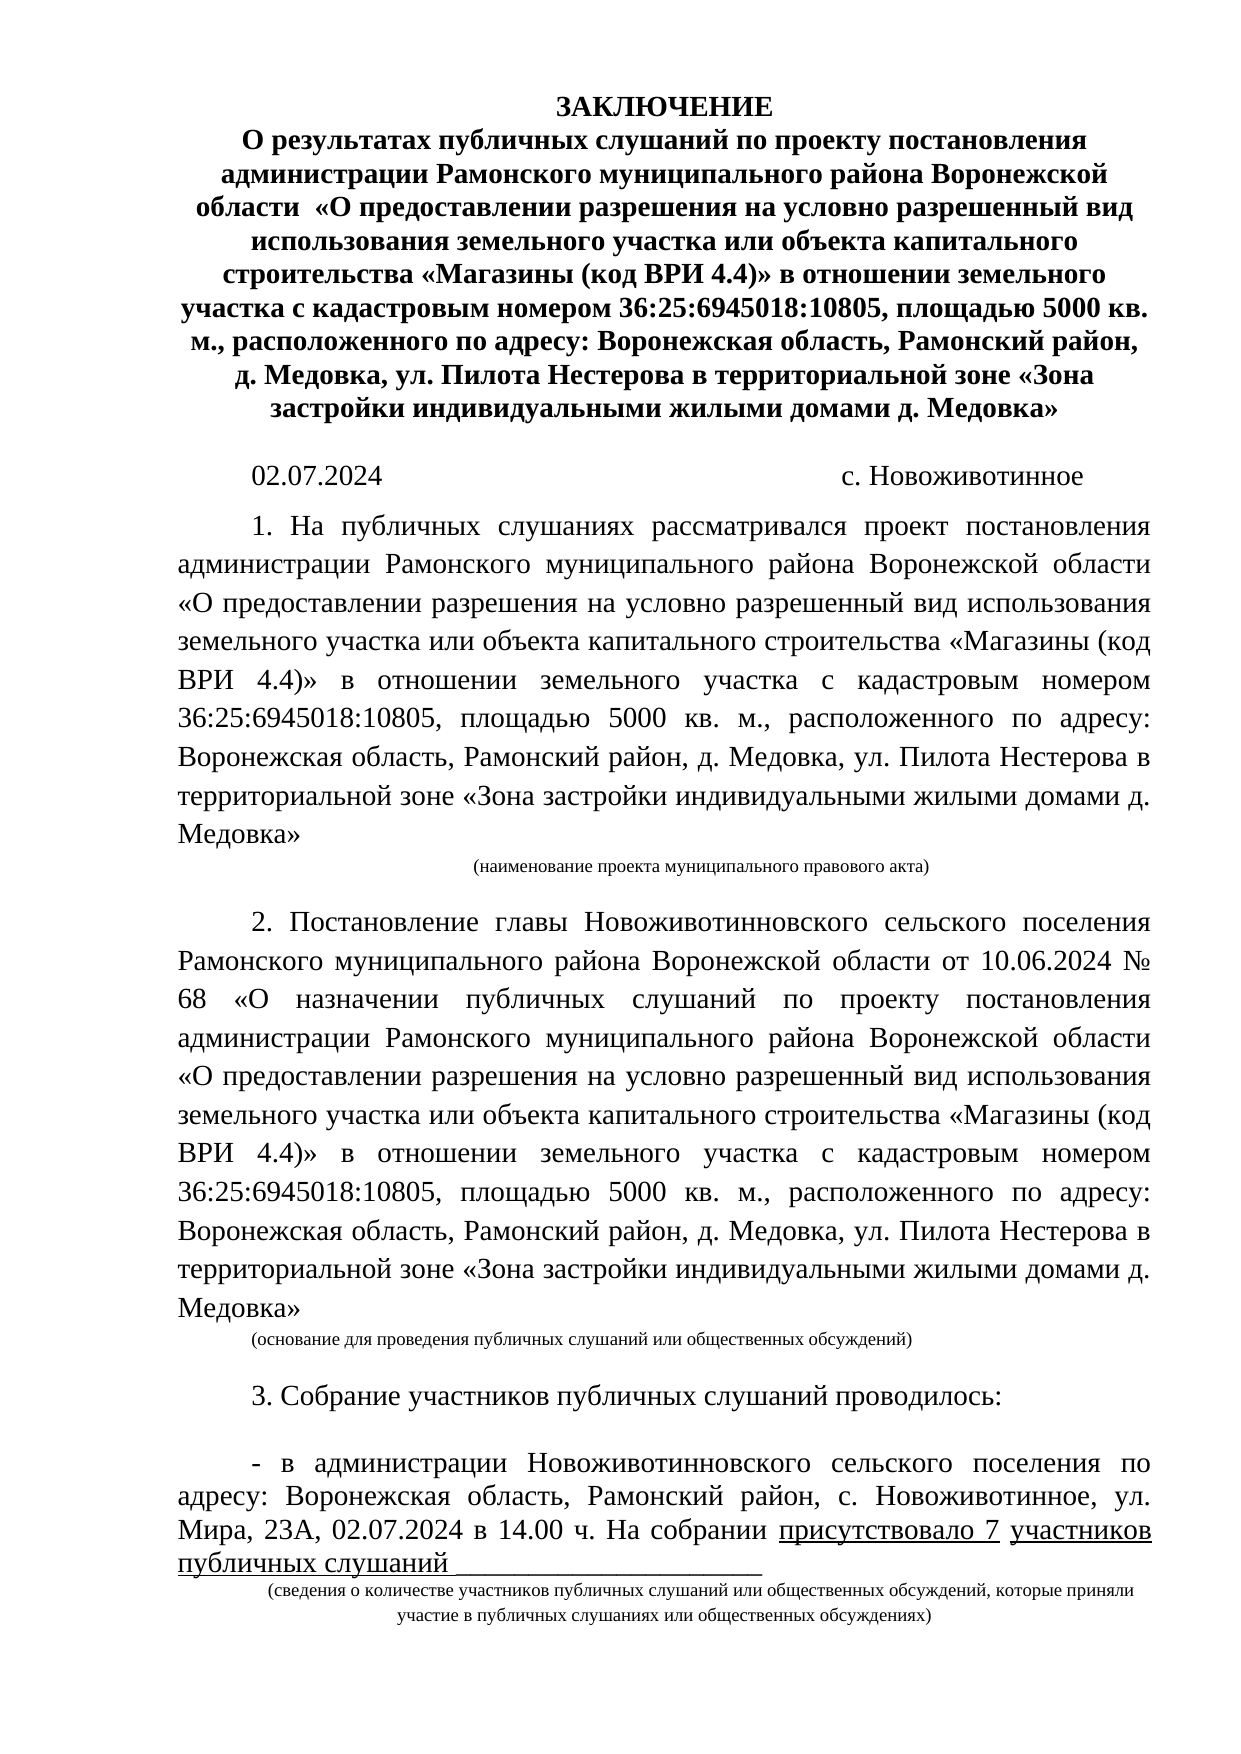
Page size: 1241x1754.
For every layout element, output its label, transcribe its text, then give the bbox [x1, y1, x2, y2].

text (наименование проекта муниципального правового акта) [177, 855, 1152, 876]
text ЗАКЛЮЧЕНИЕ [177, 89, 1152, 122]
text (сведения о количестве участников публичных слушаний или общественных обсуждений, которые приняли участие в публичных слушаниях или общественных обсуждениях) [177, 1579, 1152, 1626]
text 1. На публичных слушаниях рассматривался проект постановления администрации Рамонского муниципального района Воронежской области «О предоставлении разрешения на условно разрешенный вид использования земельного участка или объекта капитального строительства «Магазины (код ВРИ 4.4)» в отношении земельного участка с кадастровым номером 36:25:6945018:10805, площадью 5000 кв. м., расположенного по адресу: Воронежская область, Рамонский район, д. Медовка, ул. Пилота Нестерова в территориальной зоне «Зона застройки индивидуальными жилыми домами д. Медовка» [177, 508, 1152, 850]
text - в администрации Новоживотинновского сельского поселения по адресу: Воронежская область, Рамонский район, с. Новоживотинное, ул. Мира, 23А, 02.07.2024 в 14.00 ч. На собрании присутствовало 7 участников публичных слушаний _____________________ [177, 1445, 1152, 1579]
text 02.07.2024 с. Новоживотинное [177, 458, 1152, 491]
text 3. Собрание участников публичных слушаний проводилось: [177, 1378, 1152, 1411]
text (основание для проведения публичных слушаний или общественных обсуждений) [177, 1328, 1152, 1350]
text 2. Постановление главы Новоживотинновского сельского поселения Рамонского муниципального района Воронежской области от 10.06.2024 № 68 «О назначении публичных слушаний по проекту постановления администрации Рамонского муниципального района Воронежской области «О предоставлении разрешения на условно разрешенный вид использования земельного участка или объекта капитального строительства «Магазины (код ВРИ 4.4)» в отношении земельного участка с кадастровым номером 36:25:6945018:10805, площадью 5000 кв. м., расположенного по адресу: Воронежская область, Рамонский район, д. Медовка, ул. Пилота Нестерова в территориальной зоне «Зона застройки индивидуальными жилыми домами д. Медовка» [177, 904, 1152, 1323]
text О результатах публичных слушаний по проекту постановления администрации Рамонского муниципального района Воронежской области «О предоставлении разрешения на условно разрешенный вид использования земельного участка или объекта капитального строительства «Магазины (код ВРИ 4.4)» в отношении земельного участка с кадастровым номером 36:25:6945018:10805, площадью 5000 кв. м., расположенного по адресу: Воронежская область, Рамонский район, д. Медовка, ул. Пилота Нестерова в территориальной зоне «Зона застройки индивидуальными жилыми домами д. Медовка» [177, 122, 1152, 424]
